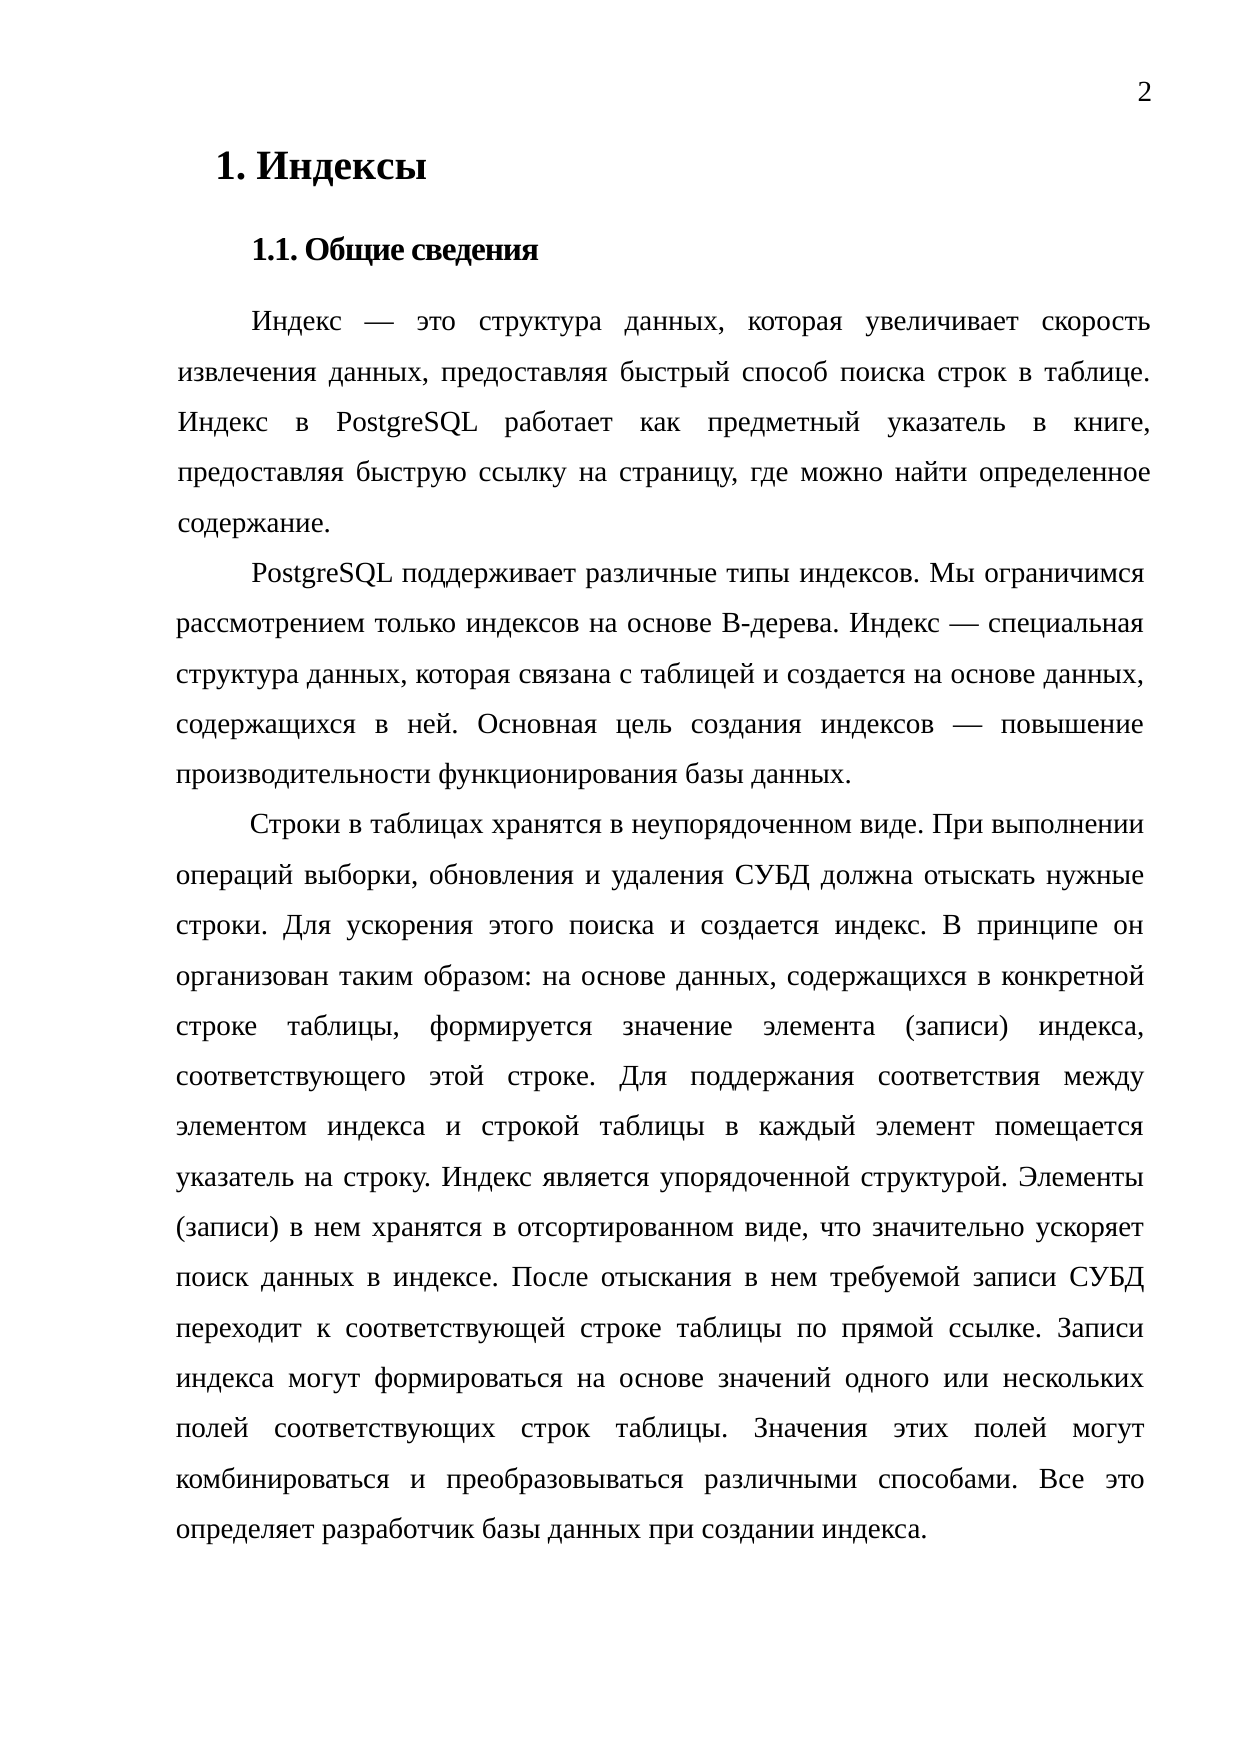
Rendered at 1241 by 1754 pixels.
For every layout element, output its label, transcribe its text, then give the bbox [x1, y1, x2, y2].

text Индекс — это структура данных, которая увеличивает скорость извлечения данных, предоставляя быстрый способ поиска строк в таблице. Индекс в PostgreSQL работает как предметный указатель в книге, предоставляя быструю ссылку на страницу, где можно найти определенное содержание. [177, 303, 1152, 538]
subtitle Индексы [215, 141, 1152, 189]
text PostgreSQL поддерживает различные типы индексов. Мы ограничимся рассмотрением только индексов на основе B-дерева. Индекс — специальная структура данных, которая связана с таблицей и создается на основе данных, содержащихся в ней. Основная цель создания индексов — повышение производительности функционирования базы данных. [176, 555, 1145, 790]
text Строки в таблицах хранятся в неупорядоченном виде. При выполнении операций выборки, обновления и удаления СУБД должна отыскать нужные строки. Для ускорения этого поиска и создается индекс. В принципе он организован таким образом: на основе данных, содержащихся в конкретной строке таблицы, формируется значение элемента (записи) индекса, соответствующего этой строке. Для поддержания соответствия между элементом индекса и строкой таблицы в каждый элемент помещается указатель на строку. Индекс является упорядоченной структурой. Элементы (записи) в нем хранятся в отсортированном виде, что значительно ускоряет поиск данных в индексе. После отыскания в нем требуемой записи СУБД переходит к соответствующей строке таблицы по прямой ссылке. Записи индекса могут формироваться на основе значений одного или нескольких полей соответствующих строк таблицы. Значения этих полей могут комбинироваться и преобразовываться различными способами. Все это определяет разработчик базы данных при создании индекса. [176, 807, 1145, 1544]
text 1.1. Общие сведения [177, 229, 1152, 268]
